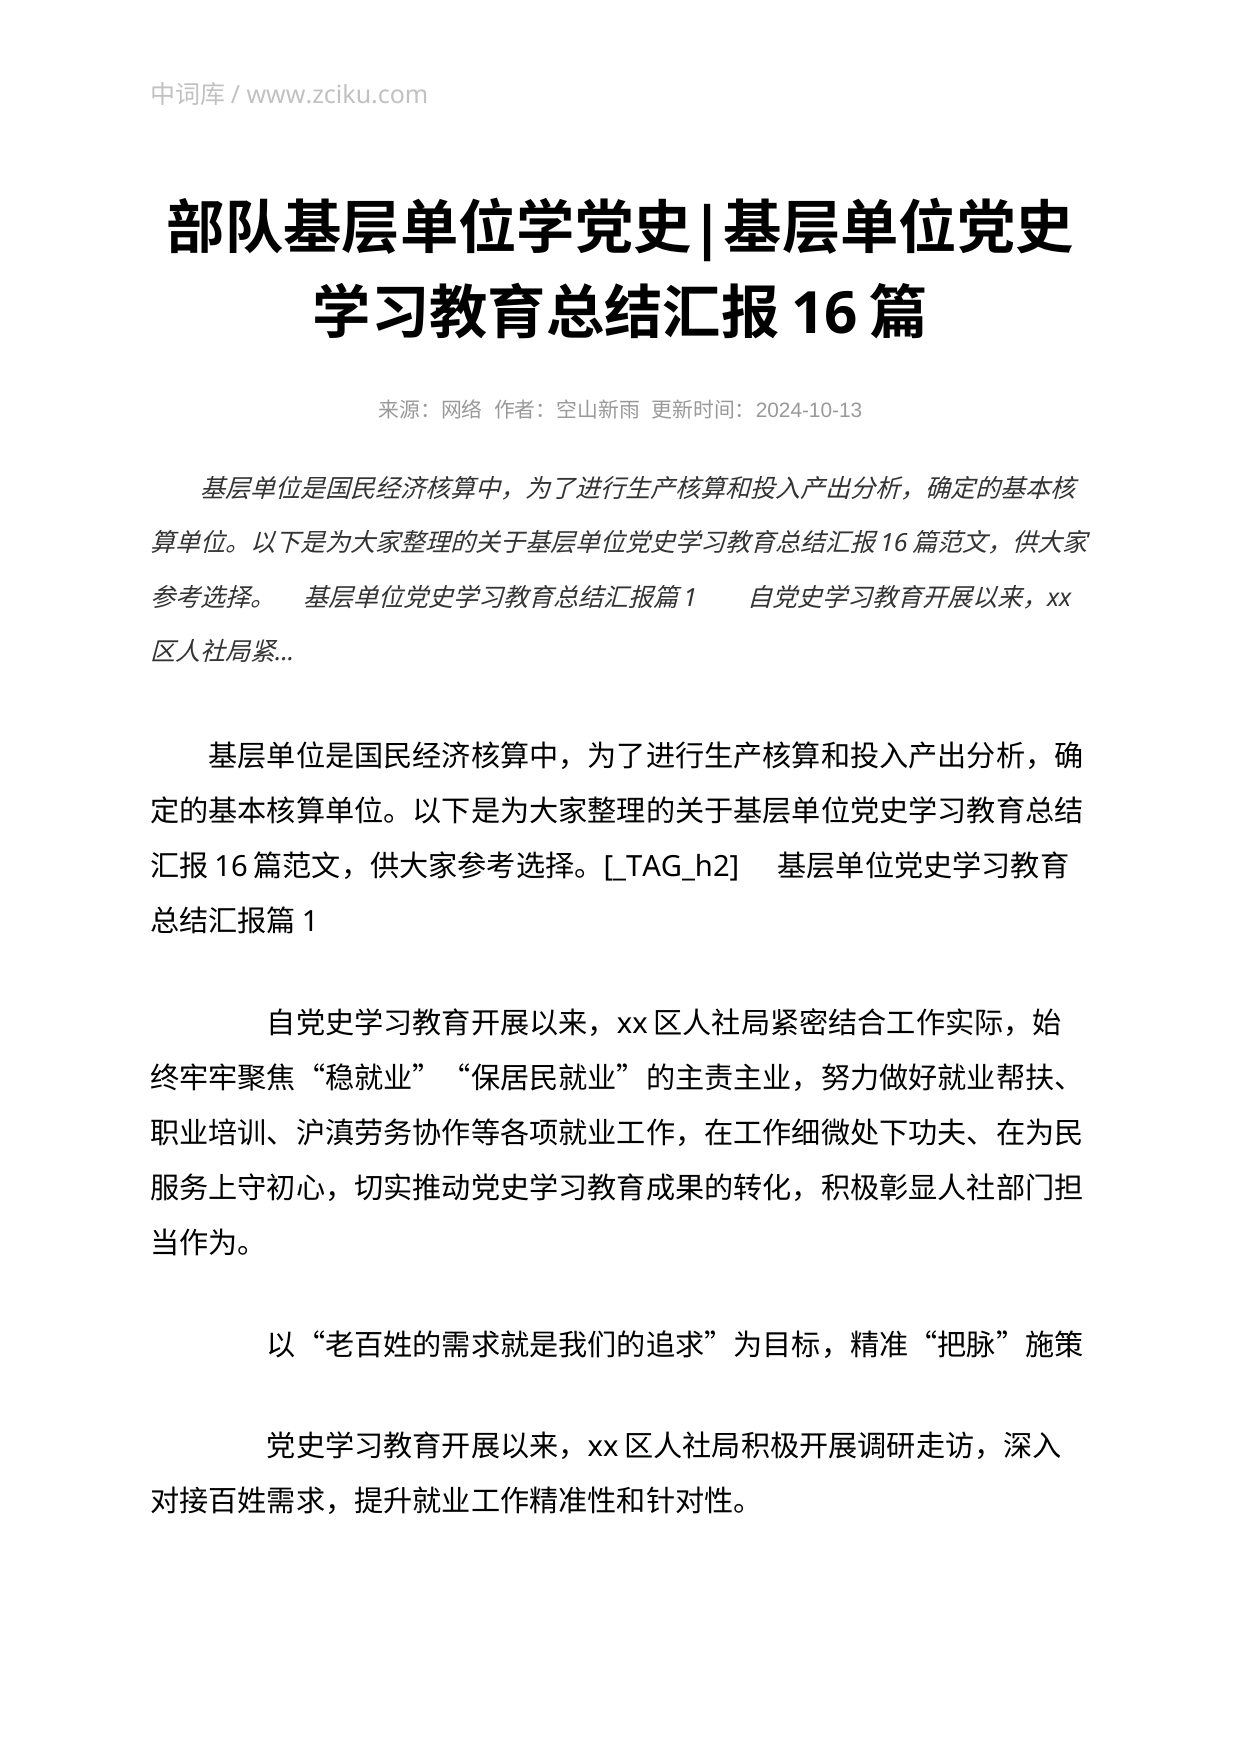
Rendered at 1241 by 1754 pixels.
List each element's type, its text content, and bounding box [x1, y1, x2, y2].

text 来源：网络 作者：空山新雨 更新时间：2024-10-13 [150, 398, 1090, 422]
text 以“老百姓的需求就是我们的追求”为目标，精准“把脉”施策 [150, 1321, 1090, 1363]
subtitle 部队基层单位学党史|基层单位党史学习教育总结汇报16篇 [150, 181, 1090, 351]
text 基层单位是国民经济核算中，为了进行生产核算和投入产出分析，确定的基本核算单位。以下是为大家整理的关于基层单位党史学习教育总结汇报16篇范文，供大家参考选择。[_TAG_h2] 基层单位党史学习教育总结汇报篇1 [150, 733, 1090, 940]
text 基层单位是国民经济核算中，为了进行生产核算和投入产出分析，确定的基本核算单位。以下是为大家整理的关于基层单位党史学习教育总结汇报16篇范文，供大家参考选择。 基层单位党史学习教育总结汇报篇1 自党史学习教育开展以来，xx区人社局紧... [150, 468, 1090, 668]
text 党史学习教育开展以来，xx区人社局积极开展调研走访，深入对接百姓需求，提升就业工作精准性和针对性。 [150, 1423, 1090, 1520]
text 自党史学习教育开展以来，xx区人社局紧密结合工作实际，始终牢牢聚焦“稳就业”“保居民就业”的主责主业，努力做好就业帮扶、职业培训、沪滇劳务协作等各项就业工作，在工作细微处下功夫、在为民服务上守初心，切实推动党史学习教育成果的转化，积极彰显人社部门担当作为。 [150, 1000, 1090, 1262]
